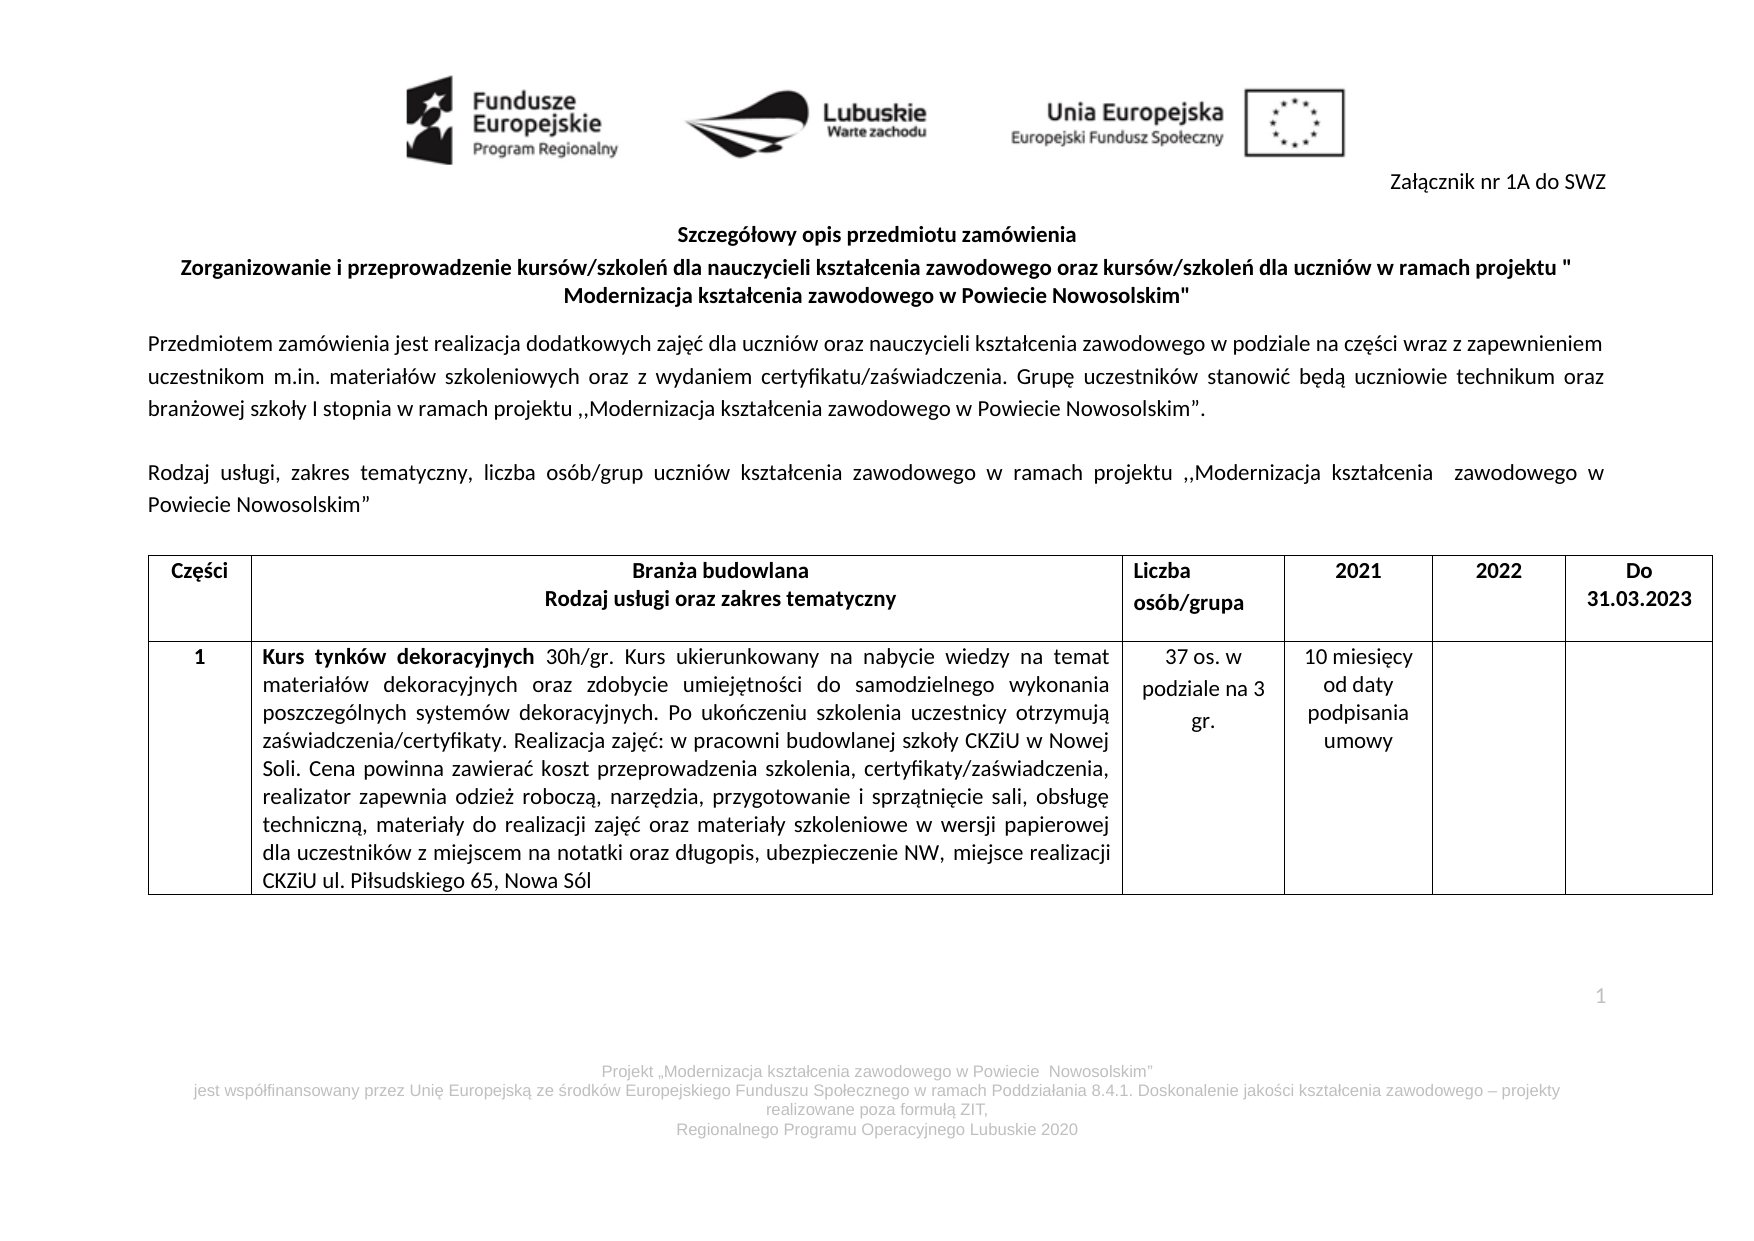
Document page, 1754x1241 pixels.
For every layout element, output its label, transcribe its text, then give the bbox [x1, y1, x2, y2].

text Przedmiotem zamówienia jest realizacja dodatkowych zajęć dla uczniów oraz nauczycieli kształcenia zawodowego w podziale na części wraz z zapewnieniem uczestnikom m.in. materiałów szkoleniowych oraz z wydaniem certyfikatu/zaświadczenia. Grupę uczestników stanowić będą uczniowie technikum oraz branżowej szkoły I stopnia w ramach projektu ,,Modernizacja kształcenia zawodowego w Powiecie Nowosolskim”. [148, 329, 1606, 422]
table_header 2021 [1285, 556, 1432, 641]
table_cell 37 os. w podziale na 3 gr. [1123, 642, 1284, 894]
table_header Branża budowlana Rodzaj usługi oraz zakres tematyczny [252, 556, 1122, 641]
text Załącznik nr 1A do SWZ [148, 167, 1606, 196]
table_cell [1433, 642, 1565, 894]
text Zorganizowanie i przeprowadzenie kursów/szkoleń dla nauczycieli kształcenia zawodowego oraz kursów/szkoleń dla uczniów w ramach projektu " Modernizacja kształcenia zawodowego w Powiecie Nowosolskim" [148, 253, 1606, 309]
table_header Części [149, 556, 251, 641]
text Szczegółowy opis przedmiotu zamówienia [148, 221, 1606, 248]
table_cell 1 [149, 642, 251, 894]
table_cell Kurs tynków dekoracyjnych 30h/gr. Kurs ukierunkowany na nabycie wiedzy na temat materiałów dekoracyjnych oraz zdobycie umiejętności do samodzielnego wykonania poszczególnych systemów dekoracyjnych. Po ukończeniu szkolenia uczestnicy otrzymują zaświadczenia/certyfikaty. Realizacja zajęć: w pracowni budowlanej szkoły CKZiU w Nowej Soli. Cena powinna zawierać koszt przeprowadzenia szkolenia, certyfikaty/zaświadczenia, realizator zapewnia odzież roboczą, narzędzia, przygotowanie i sprzątnięcie sali, obsługę techniczną, materiały do realizacji zajęć oraz materiały szkoleniowe w wersji papierowej dla uczestników z miejscem na notatki oraz długopis, ubezpieczenie NW, miejsce realizacji CKZiU ul. Piłsudskiego 65, Nowa Sól [252, 642, 1122, 894]
table_cell [1566, 642, 1712, 894]
table_header Liczba osób/grupa [1123, 556, 1284, 641]
table_cell 10 miesięcy od daty podpisania umowy [1285, 642, 1432, 894]
table_header Do 31.03.2023 [1566, 556, 1712, 641]
picture [404, 73, 1350, 168]
table_header 2022 [1433, 556, 1565, 641]
text Rodzaj usługi, zakres tematyczny, liczba osób/grup uczniów kształcenia zawodowego w ramach projektu ,,Modernizacja kształcenia zawodowego w Powiecie Nowosolskim” [148, 458, 1606, 518]
